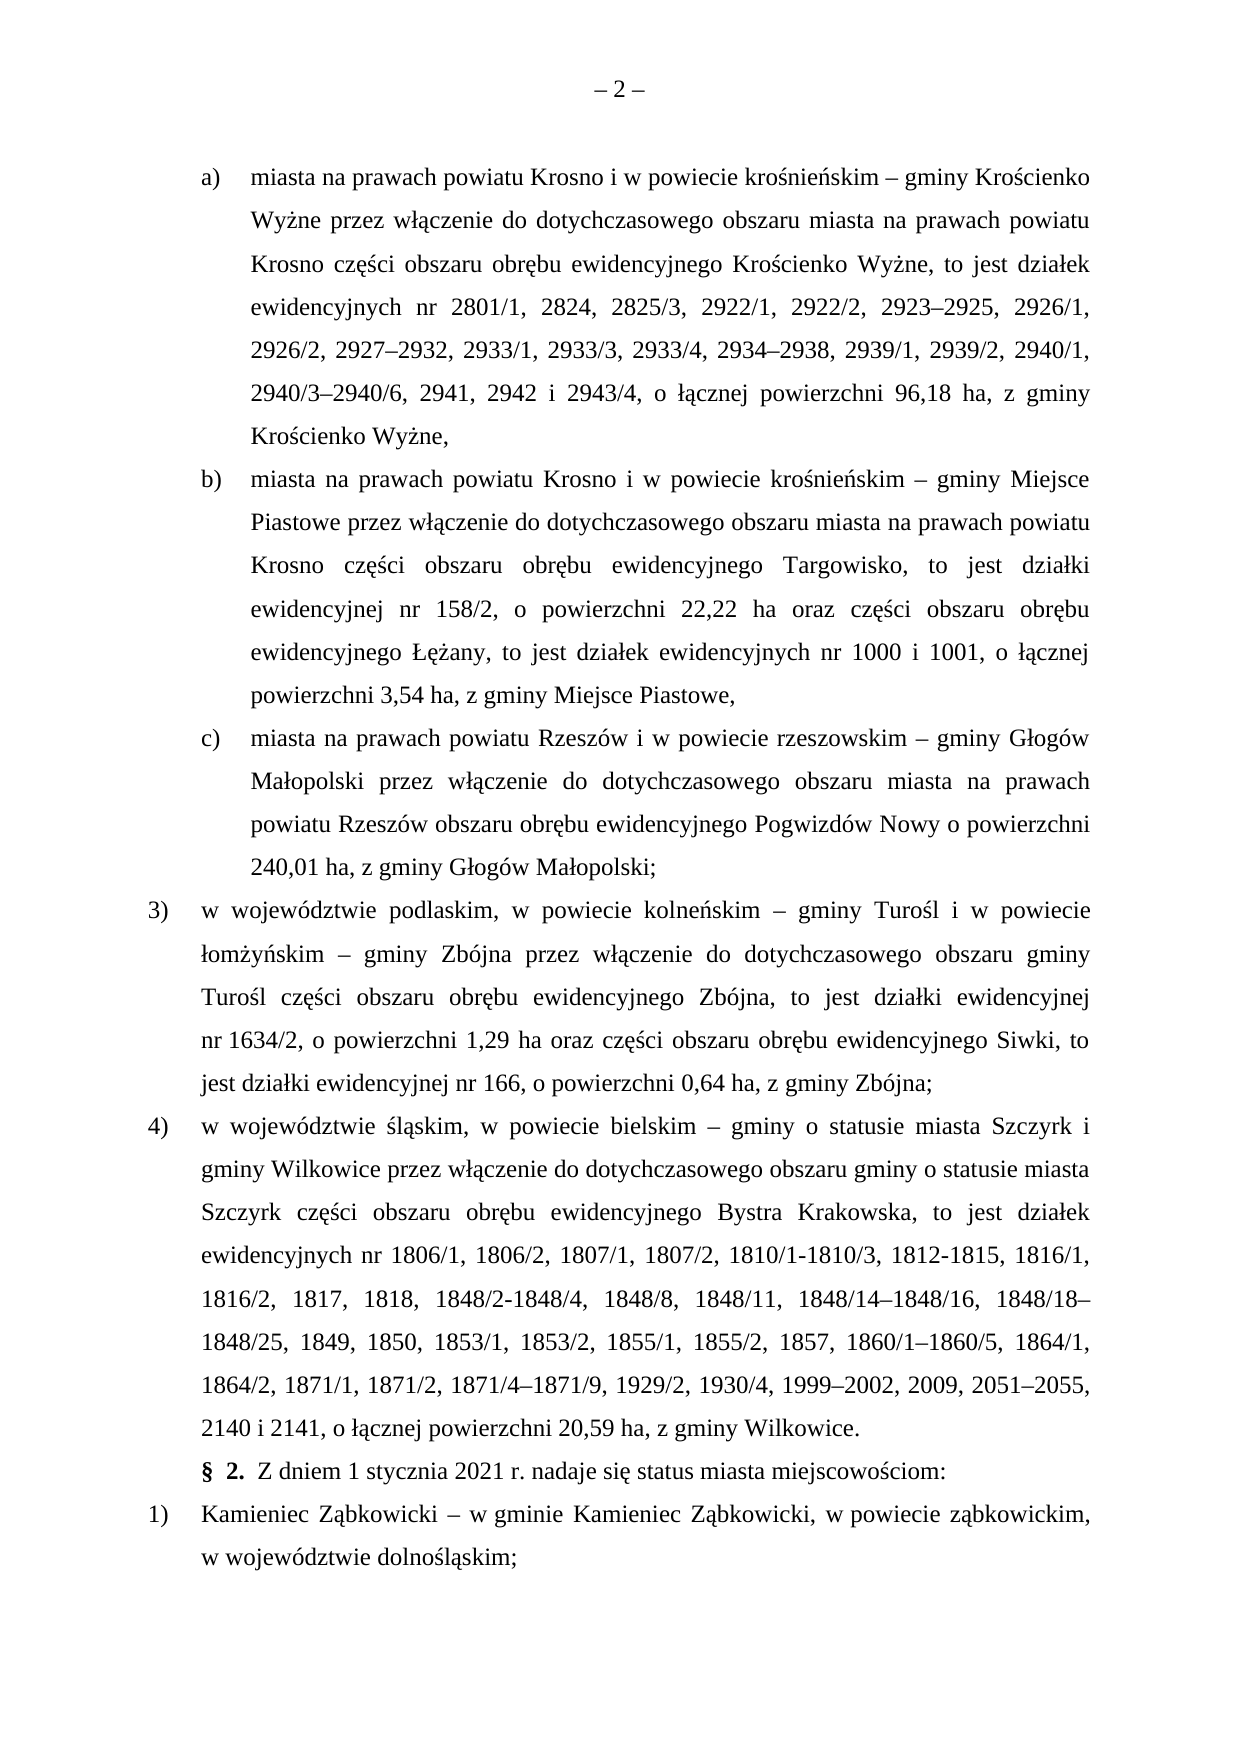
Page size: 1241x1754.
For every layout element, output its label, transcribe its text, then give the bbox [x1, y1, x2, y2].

text 3) w województwie podlaskim, w powiecie kolneńskim – gminy Turośl i w powiecie łomżyńskim – gminy Zbójna przez włączenie do dotychczasowego obszaru gminy Turośl części obszaru obrębu ewidencyjnego Zbójna, to jest działki ewidencyjnej nr 1634/2, o powierzchni 1,29 ha oraz części obszaru obrębu ewidencyjnego Siwki, to jest działki ewidencyjnej nr 166, o powierzchni 0,64 ha, z gminy Zbójna; [148, 896, 1091, 1097]
text c) miasta na prawach powiatu Rzeszów i w powiecie rzeszowskim – gminy Głogów Małopolski przez włączenie do dotychczasowego obszaru miasta na prawach powiatu Rzeszów obszaru obrębu ewidencyjnego Pogwizdów Nowy o powierzchni 240,01 ha, z gminy Głogów Małopolski; [201, 723, 1091, 881]
text a) miasta na prawach powiatu Krosno i w powiecie krośnieńskim – gminy Krościenko Wyżne przez włączenie do dotychczasowego obszaru miasta na prawach powiatu Krosno części obszaru obrębu ewidencyjnego Krościenko Wyżne, to jest działek ewidencyjnych nr 2801/1, 2824, 2825/3, 2922/1, 2922/2, 2923–2925, 2926/1, 2926/2, 2927–2932, 2933/1, 2933/3, 2933/4, 2934–2938, 2939/1, 2939/2, 2940/1, 2940/3–2940/6, 2941, 2942 i 2943/4, o łącznej powierzchni 96,18 ha, z gminy Krościenko Wyżne, [201, 162, 1091, 450]
text b) miasta na prawach powiatu Krosno i w powiecie krośnieńskim – gminy Miejsce Piastowe przez włączenie do dotychczasowego obszaru miasta na prawach powiatu Krosno części obszaru obrębu ewidencyjnego Targowisko, to jest działki ewidencyjnej nr 158/2, o powierzchni 22,22 ha oraz części obszaru obrębu ewidencyjnego Łężany, to jest działek ewidencyjnych nr 1000 i 1001, o łącznej powierzchni 3,54 ha, z gminy Miejsce Piastowe, [201, 464, 1091, 709]
text 4) w województwie śląskim, w powiecie bielskim – gminy o statusie miasta Szczyrk i gminy Wilkowice przez włączenie do dotychczasowego obszaru gminy o statusie miasta Szczyrk części obszaru obrębu ewidencyjnego Bystra Krakowska, to jest działek ewidencyjnych nr 1806/1, 1806/2, 1807/1, 1807/2, 1810/1-1810/3, 1812-1815, 1816/1, 1816/2, 1817, 1818, 1848/2-1848/4, 1848/8, 1848/11, 1848/14–1848/16, 1848/18–1848/25, 1849, 1850, 1853/1, 1853/2, 1855/1, 1855/2, 1857, 1860/1–1860/5, 1864/1, 1864/2, 1871/1, 1871/2, 1871/4–1871/9, 1929/2, 1930/4, 1999–2002, 2009, 2051–2055, 2140 i 2141, o łącznej powierzchni 20,59 ha, z gminy Wilkowice. [148, 1111, 1091, 1442]
text § 2. Z dniem 1 stycznia 2021 r. nadaje się status miasta miejscowościom: [201, 1456, 1091, 1485]
text 1) Kamieniec Ząbkowicki – w gminie Kamieniec Ząbkowicki, w powiecie ząbkowickim, w województwie dolnośląskim; [148, 1499, 1091, 1571]
